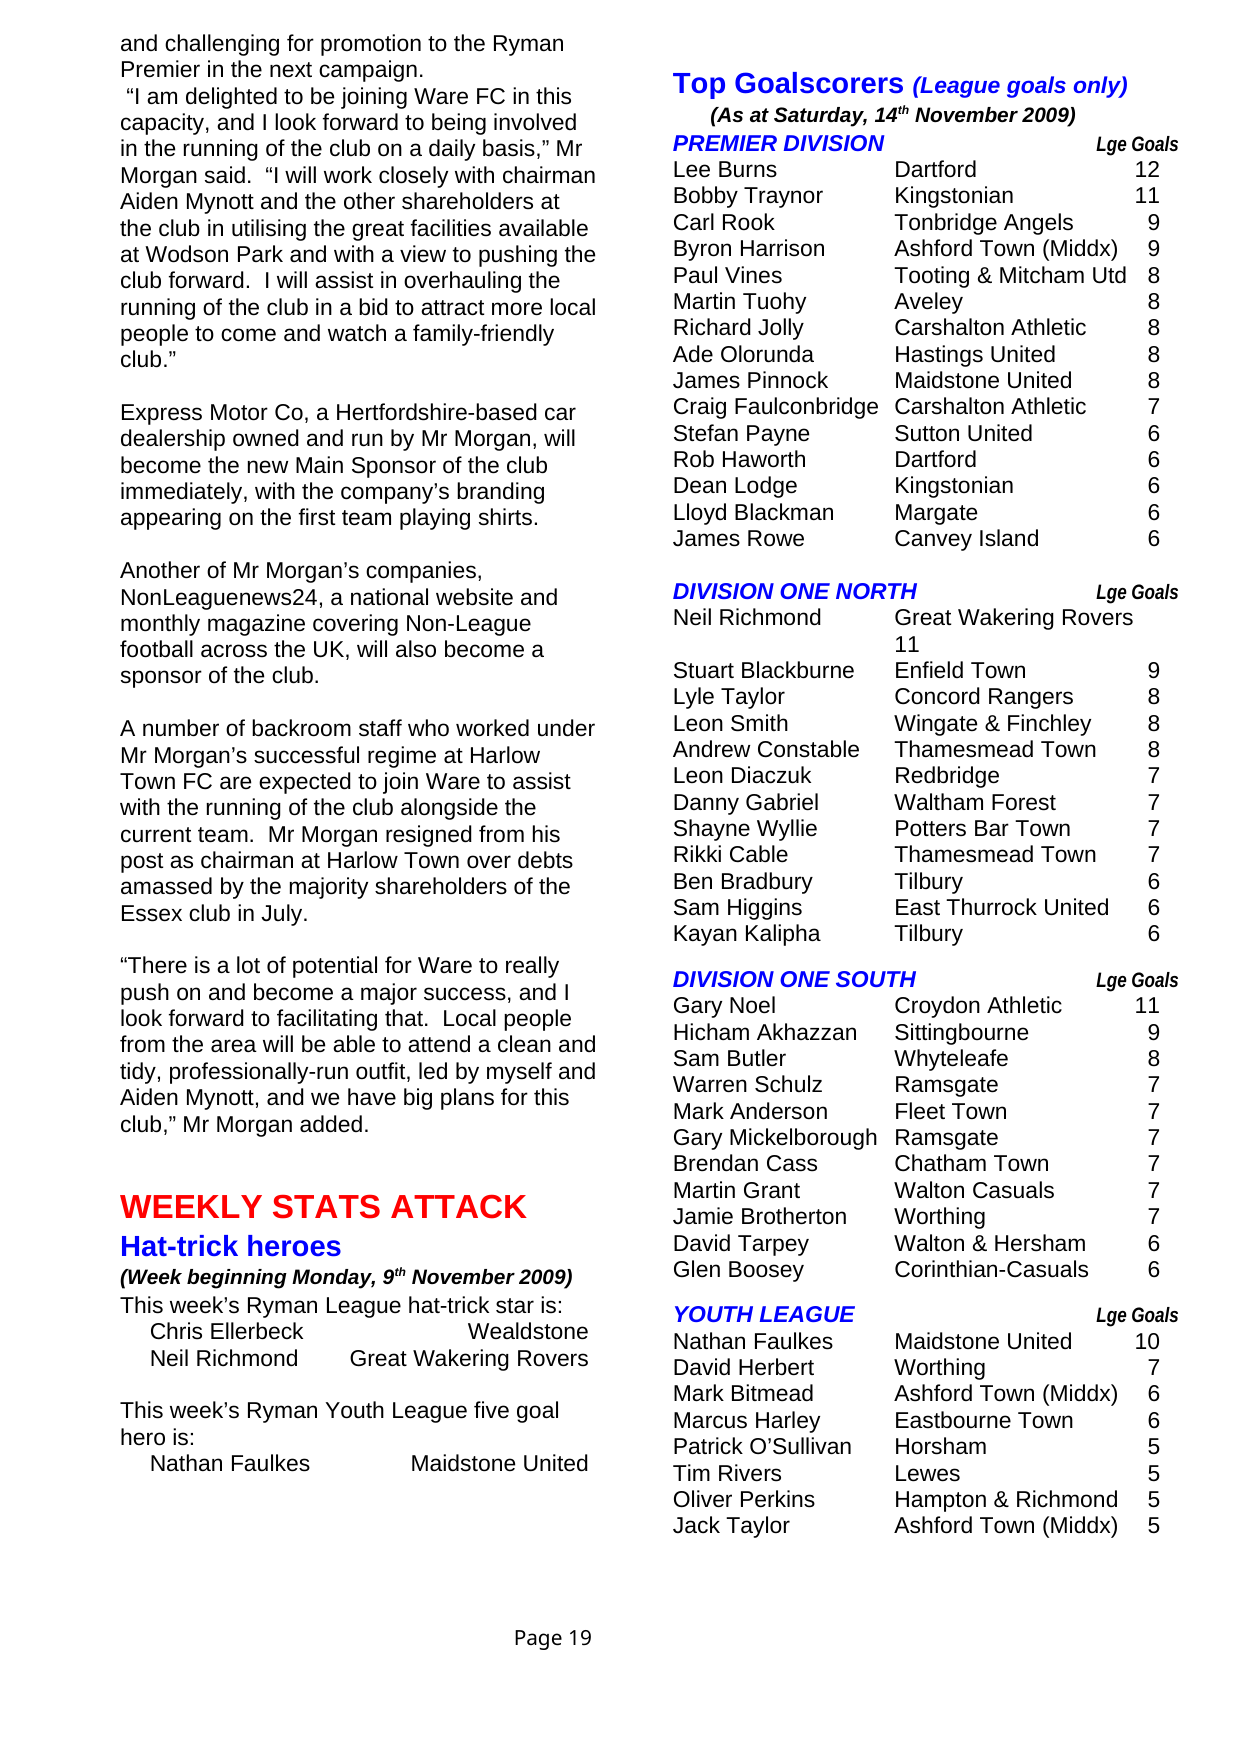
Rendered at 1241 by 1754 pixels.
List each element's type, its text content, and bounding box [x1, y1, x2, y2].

text (Week beginning Monday, 9th November 2009) [120, 1265, 598, 1289]
text Stefan Payne Sutton United 6 [673, 420, 1150, 446]
text A number of backroom staff who worked under Mr Morgan’s successful regime at Harlow Town FC are expected to join Ware to assist with the running of the club alongside the current team. Mr Morgan resigned from his post as chairman at over debts amassed by the majority shareholders of the club in July. [120, 715, 598, 926]
subtitle PREMIER DIVISION Lge Goals [673, 130, 1150, 156]
text Gary Noel Croydon Athletic 11 [673, 992, 1150, 1019]
text Rikki Cable 7 [673, 841, 1150, 868]
text Leon Diaczuk Redbridge 7 [673, 762, 1150, 789]
text Chris Ellerbeck Wealdstone [149, 1318, 598, 1344]
text Kayan Kalipha Tilbury 6 [673, 920, 1150, 947]
text “I am delighted to be joining Ware FC in this capacity, and I look forward to being involved in the running of the club on a daily basis,” Mr Morgan said. “I will work closely with chairman Aiden Mynott and the other shareholders at the club in utilising the great facilities available at and with a view to pushing the club forward. I will assist in overhauling the running of the club in a bid to attract more local people to come and watch a family-friendly club.” [120, 83, 598, 373]
text Paul Vines Tooting & Mitcham Utd 8 [673, 262, 1150, 288]
text Hicham Akhazzan Sittingbourne 9 [673, 1019, 1150, 1045]
text Lloyd Blackman 6 [673, 499, 1150, 525]
text Danny Gabriel Forest 7 [673, 789, 1150, 815]
text Shayne Wyllie 7 [673, 815, 1150, 841]
text Stuart Blackburne 9 [673, 657, 1150, 683]
text Martin Grant Walton Casuals 7 [673, 1177, 1150, 1203]
text Sam Higgins United 6 [673, 894, 1150, 920]
text Lyle Taylor Rangers 8 [673, 683, 1150, 709]
text Leon Smith Wingate & Finchley 8 [673, 709, 1150, 736]
text Warren Schulz Ramsgate 7 [673, 1071, 1150, 1098]
text Nathan Faulkes United [149, 1450, 598, 1476]
text This week’s Ryman Youth League five goal hero is: [120, 1397, 598, 1450]
text Another of Mr Morgan’s companies, NonLeaguenews24, a national website and monthly magazine covering Non-League football across the , will also become a sponsor of the club. [120, 557, 598, 689]
text Ade Olorunda United 8 [673, 341, 1150, 367]
subtitle DIVISION ONE Goals [673, 966, 1150, 992]
text Rob Haworth 6 [673, 446, 1150, 472]
text Carl Rook Tonbridge Angels 9 [673, 209, 1150, 235]
text Richard Jolly Carshalton Athletic 8 [673, 314, 1150, 341]
subtitle YOUTH LEAGUE Lge Goals [673, 1301, 1150, 1328]
text Marcus Harley 6 [673, 1407, 1150, 1433]
text Tim Rivers Lewes 5 [673, 1459, 1150, 1486]
text Nathan Faulkes United 10 [673, 1328, 1150, 1354]
text Glen Boosey Corinthian-Casuals 6 [673, 1256, 1150, 1282]
text Neil Richmond Great Wakering Rovers [149, 1344, 598, 1371]
text Byron Harrison (Middx) 9 [673, 235, 1150, 262]
text James Rowe Canvey Island 6 [673, 525, 1150, 551]
text Mark Anderson 7 [673, 1098, 1150, 1124]
text Brendan Cass 7 [673, 1150, 1150, 1177]
text David Tarpey Walton & Hersham 6 [673, 1229, 1150, 1256]
text Patrick O’Sullivan Horsham 5 [673, 1433, 1150, 1459]
text Express Motor Co, a Hertfordshire-based car dealership owned and run by Mr Morgan, will become the new Main Sponsor of the club immediately, with the company’s branding appearing on the first team playing shirts. [120, 399, 598, 531]
text Martin Tuohy Aveley 8 [673, 288, 1150, 314]
text James Pinnock United 8 [673, 367, 1150, 393]
text WEEKLY STATS ATTACK [120, 1187, 598, 1226]
text Neil Richmond Great Wakering Rovers 11 [673, 604, 1150, 657]
text “There is a lot of potential for Ware to really push on and become a major success, and I look forward to facilitating that. Local people from the area will be able to attend a clean and tidy, professionally-run outfit, led by myself and Aiden Mynott, and we have big plans for this club,” Mr Morgan added. [120, 952, 598, 1137]
subtitle DIVISION ONE Goals [673, 578, 1150, 604]
text This week’s Ryman League hat-trick star is: [120, 1292, 598, 1318]
text Ben Bradbury Tilbury 6 [673, 868, 1150, 894]
text Craig Faulconbridge Carshalton Athletic 7 [673, 393, 1150, 420]
text Lee Burns 12 [673, 156, 1150, 182]
text Hat-trick heroes [120, 1228, 598, 1262]
text Bobby Traynor Kingstonian 11 [673, 182, 1150, 209]
text Mark Bitmead (Middx) 6 [673, 1380, 1150, 1407]
text (As at Saturday, 14th November 2009) [709, 103, 1150, 127]
text David Herbert 7 [673, 1354, 1150, 1380]
text Top Goalscorers (League goals only) [673, 66, 1150, 100]
text Dean Lodge Kingstonian 6 [673, 472, 1150, 499]
text Gary Mickelborough Ramsgate 7 [673, 1124, 1150, 1150]
text Oliver Perkins & 5 [673, 1486, 1150, 1512]
text Andrew Constable 8 [673, 736, 1150, 762]
text Jack Taylor (Middx) 5 [673, 1512, 1150, 1538]
text Jamie Brotherton 7 [673, 1203, 1150, 1229]
text Sam Butler Whyteleafe 8 [673, 1045, 1150, 1071]
